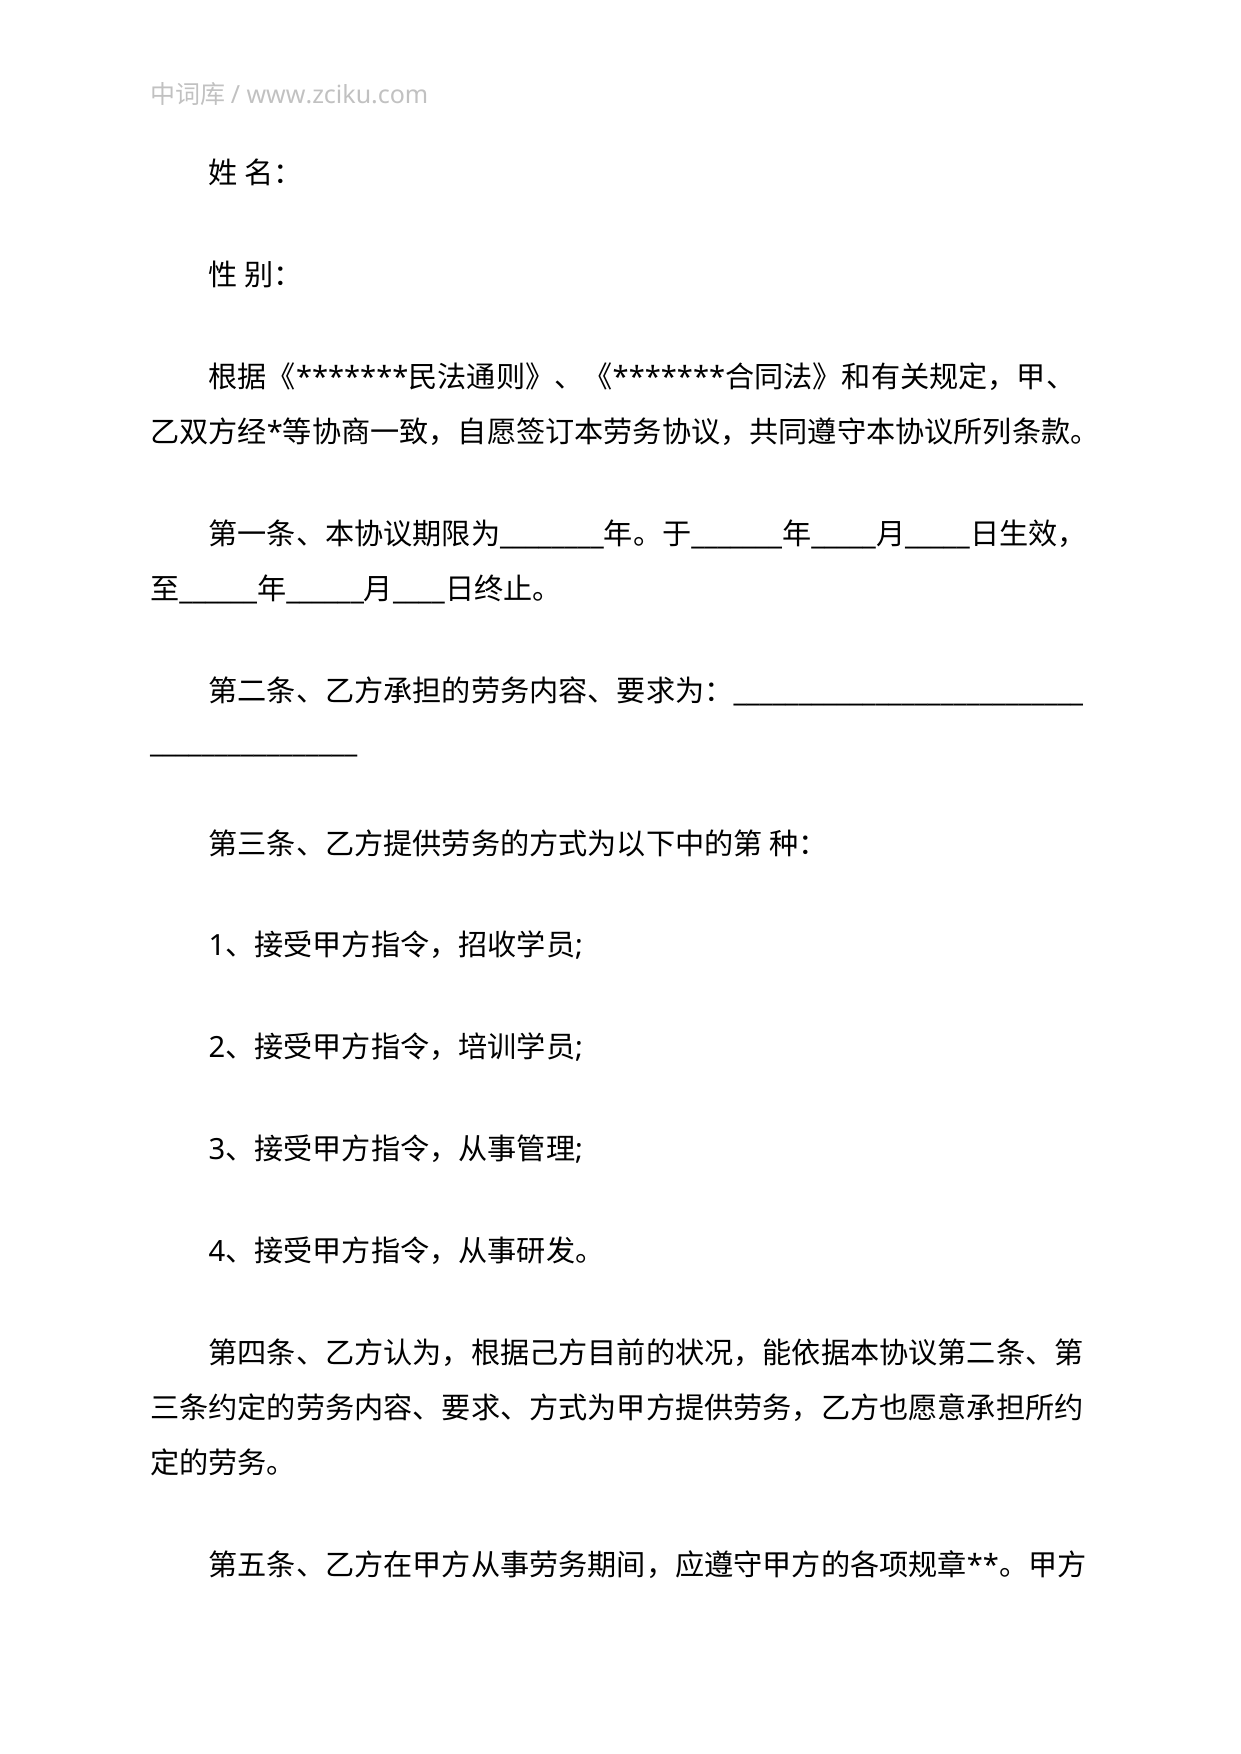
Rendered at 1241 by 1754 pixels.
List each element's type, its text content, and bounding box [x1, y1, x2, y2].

text 第二条、乙方承担的劳务内容、要求为：___________________________________________ [150, 667, 1090, 761]
text 1、接受甲方指令，招收学员; [150, 922, 1090, 964]
text 3、接受甲方指令，从事管理; [150, 1126, 1090, 1168]
text 根据《*******民法通则》、《*******合同法》和有关规定，甲、乙双方经*等协商一致，自愿签订本劳务协议，共同遵守本协议所列条款。 [150, 353, 1090, 451]
text 2、接受甲方指令，培训学员; [150, 1024, 1090, 1066]
text 第四条、乙方认为，根据己方目前的状况，能依据本协议第二条、第三条约定的劳务内容、要求、方式为甲方提供劳务，乙方也愿意承担所约定的劳务。 [150, 1330, 1090, 1482]
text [150, 1541, 1090, 1584]
text 性 别： [150, 252, 1090, 294]
text 第三条、乙方提供劳务的方式为以下中的第 种： [150, 820, 1090, 862]
text 姓 名： [150, 150, 1090, 192]
text 4、接受甲方指令，从事研发。 [150, 1228, 1090, 1270]
text 第一条、本协议期限为________年。于_______年_____月_____日生效，至______年______月____日终止。 [150, 511, 1090, 608]
